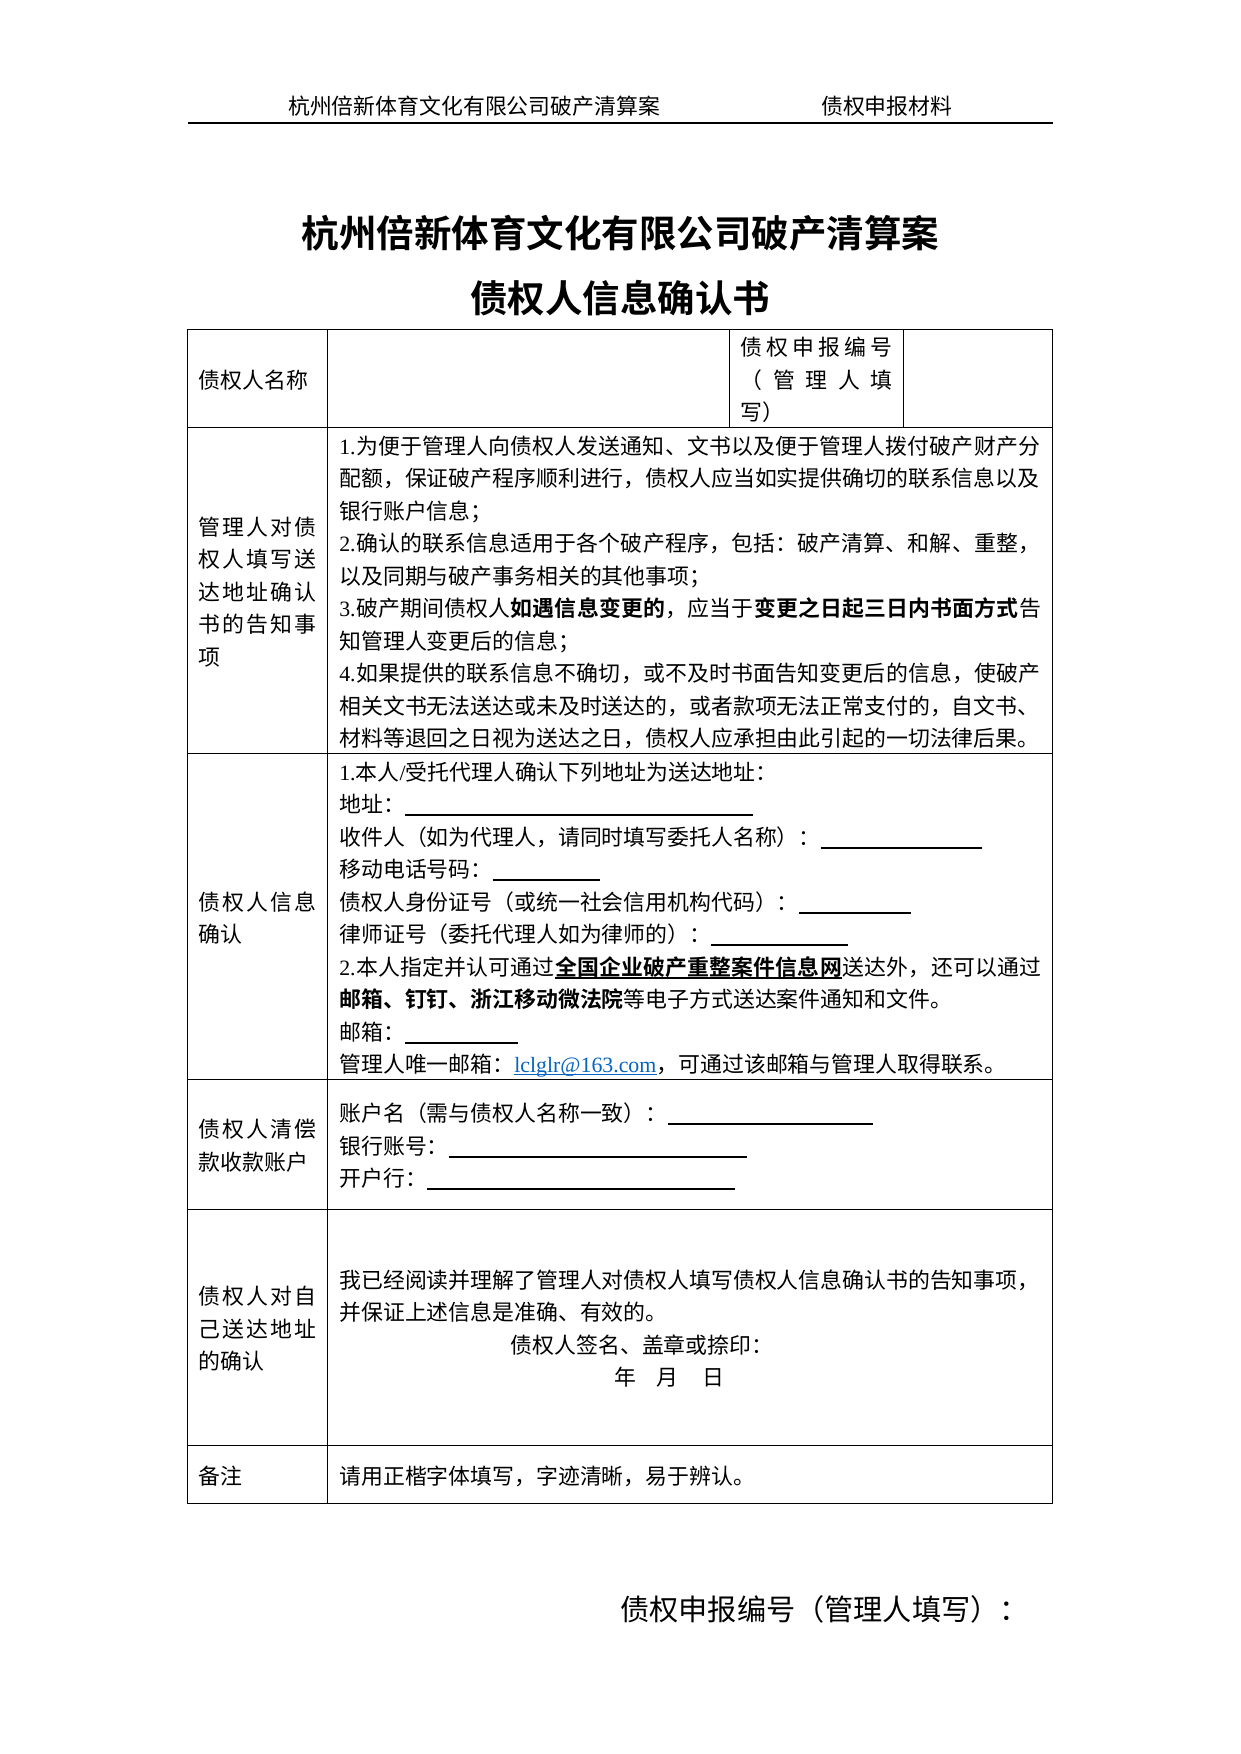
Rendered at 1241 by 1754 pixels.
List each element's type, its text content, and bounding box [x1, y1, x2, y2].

table_cell 管理人对债权人填写送达地址确认书的告知事项 [188, 428, 327, 753]
table_header [904, 330, 1052, 427]
table_header 债权人名称 [188, 330, 327, 427]
text 杭州倍新体育文化有限公司破产清算案 [187, 199, 1053, 264]
table_cell 债权人对自己送达地址的确认 [188, 1210, 327, 1445]
table_cell 1.为便于管理人向债权人发送通知、文书以及便于管理人拨付破产财产分配额，保证破产程序顺利进行，债权人应当如实提供确切的联系信息以及银行账户信息； 2.确认的联系信息适用于各个破产程序，包括：破产清算、和解、重整，以及同期与破产事务相关的其他事项； 3.破产期间债权人如遇信息变更的，应当于变更之日起三日内书面方式告知管理人变更后的信息； 4.如果提供的联系信息不确切，或不及时书面告知变更后的信息，使破产相关文书无法送达或未及时送达的，或者款项无法正常支付的，自文书、材料等退回之日视为送达之日，债权人应承担由此引起的一切法律后果。 [328, 428, 1052, 753]
table_header 债权申报编号（管理人填写） [730, 330, 903, 427]
table_cell 我已经阅读并理解了管理人对债权人填写债权人信息确认书的告知事项，并保证上述信息是准确、有效的。 债权人签名、盖章或捺印： 年 月 日 [328, 1210, 1052, 1445]
table_cell 账户名（需与债权人名称一致）： 银行账号： 开户行： [328, 1080, 1052, 1209]
table_cell 债权人清偿款收款账户 [188, 1080, 327, 1209]
table_cell 备注 [188, 1446, 327, 1503]
table_cell 债权人信息确认 [188, 754, 327, 1079]
table_cell 请用正楷字体填写，字迹清晰，易于辨认。 [328, 1446, 1052, 1503]
table_cell 1.本人/受托代理人确认下列地址为送达地址： 地址： 收件人（如为代理人，请同时填写委托人名称）： 移动电话号码： 债权人身份证号（或统一社会信用机构代码）： 律师证号（委托代理人如为律师的）： 2.本人指定并认可通过全国企业破产重整案件信息网送达外，还可以通过邮箱、钉钉、浙江移动微法院等电子方式送达案件通知和文件。 邮箱： 管理人唯一邮箱：lclglr@163.com，可通过该邮箱与管理人取得联系。 [328, 754, 1052, 1079]
text 债权人信息确认书 [187, 264, 1053, 329]
table_header [328, 330, 729, 427]
